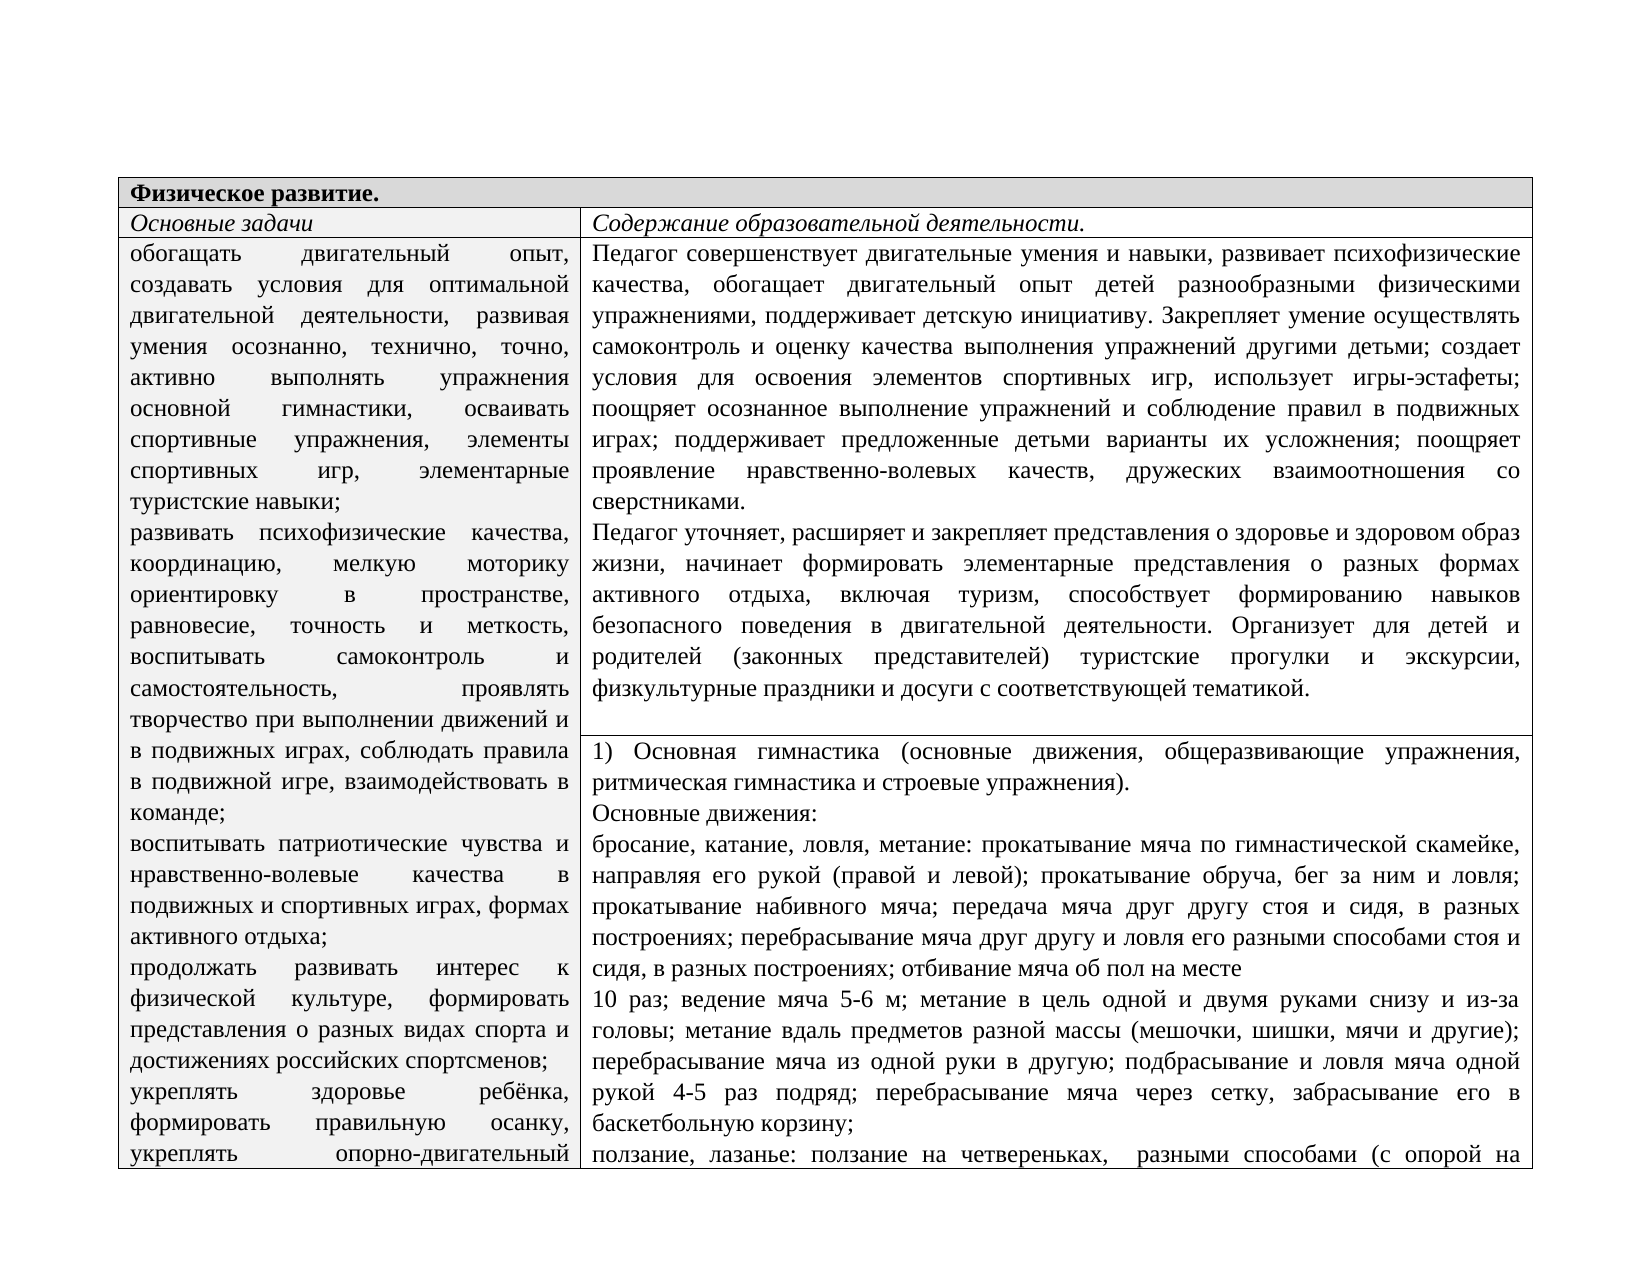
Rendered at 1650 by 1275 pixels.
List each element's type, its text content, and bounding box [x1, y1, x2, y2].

table_cell Педагог совершенствует двигательные умения и навыки, развивает психофизические качества, обогащает двигательный опыт детей разнообразными физическими упражнениями, поддерживает детскую инициативу. Закрепляет умение осуществлять самоконтроль и оценку качества выполнения упражнений другими детьми; создает условия для освоения элементов спортивных игр, использует игры-эстафеты; поощряет осознанное выполнение упражнений и соблюдение правил в подвижных играх; поддерживает предложенные детьми варианты их усложнения; поощряет проявление нравственно-волевых качеств, дружеских взаимоотношения со сверстниками. Педагог уточняет, расширяет и закрепляет представления о здоровье и здоровом образ жизни, начинает формировать элементарные представления о разных формах активного отдыха, включая туризм, способствует формированию навыков безопасного поведения в двигательной деятельности. Организует для детей и родителей (законных представителей) туристские прогулки и экскурсии, физкультурные праздники и досуги с соответствующей тематикой. [581, 238, 1532, 735]
table_cell Содержание образовательной деятельности. [581, 208, 1532, 237]
table_cell Основные задачи [119, 208, 580, 237]
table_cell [581, 736, 1532, 1168]
table_cell обогащать двигательный опыт, создавать условия для оптимальной двигательной деятельности, развивая умения осознанно, технично, точно, активно выполнять упражнения основной гимнастики, осваивать спортивные упражнения, элементы спортивных игр, элементарные туристские навыки; развивать психофизические качества, координацию, мелкую моторику ориентировку в пространстве, равновесие, точность и меткость, воспитывать самоконтроль и самостоятельность, проявлять творчество при выполнении движений и в подвижных играх, соблюдать правила в подвижной игре, взаимодействовать в команде; воспитывать патриотические чувства и нравственно-волевые качества в подвижных и спортивных играх, формах активного отдыха; продолжать развивать интерес к физической культуре, формировать представления о разных видах спорта и достижениях российских спортсменов; укреплять здоровье ребёнка, формировать правильную осанку, укреплять опорно-двигательный аппарат, повышать иммунитет средствами физического воспитания; расширять представления о здоровье и его ценности, факторах на него влияющих, оздоровительном воздействии физических упражнений, туризме как форме активного отдыха; воспитывать бережное и заботливое отношение к своему здоровью и здоровью окружающих, осознанно соблюдать правила здорового образа жизни и безопасности в двигательной деятельности и во время туристских прогулок и экскурсий [119, 238, 580, 1168]
table_cell Физическое развитие. [119, 178, 1532, 207]
